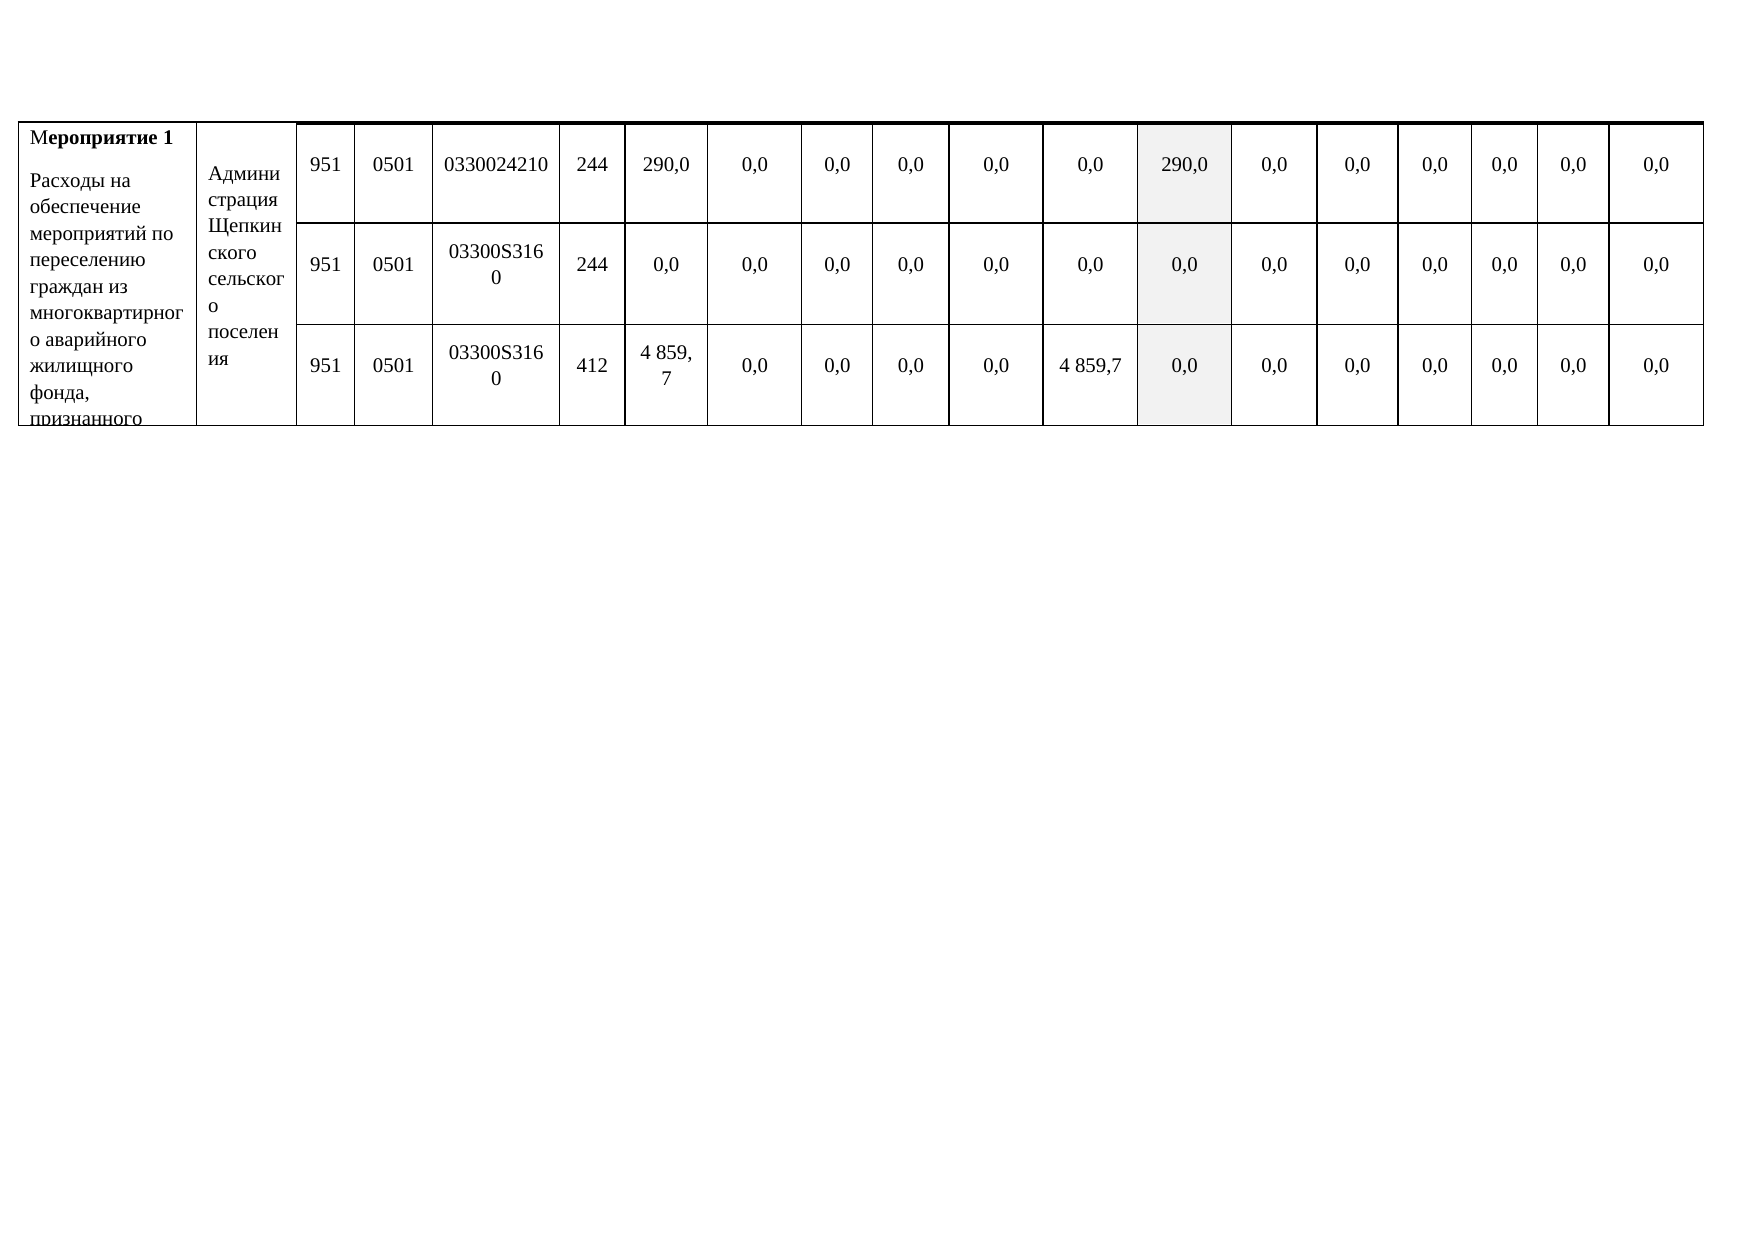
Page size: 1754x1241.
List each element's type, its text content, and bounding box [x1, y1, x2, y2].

table_cell 0,0 [1399, 325, 1471, 424]
table_cell 0,0 [1538, 224, 1608, 323]
table_cell 951 [297, 125, 354, 222]
table_cell 0501 [355, 325, 432, 424]
table_cell 0,0 [1044, 125, 1137, 222]
table_cell 244 [560, 125, 624, 222]
table_cell 4 859,7 [626, 325, 707, 424]
table_cell 951 [297, 224, 354, 323]
table_cell 0,0 [802, 325, 872, 424]
table_cell 0,0 [873, 125, 948, 222]
table_cell 0,0 [802, 224, 872, 323]
table_cell 0,0 [1044, 224, 1137, 323]
table_cell 0,0 [1138, 224, 1231, 323]
table_cell 0,0 [626, 224, 707, 323]
table_cell 0,0 [1399, 125, 1471, 222]
table_cell 0,0 [1399, 224, 1471, 323]
table_cell 244 [560, 224, 624, 323]
table_cell 0,0 [802, 125, 872, 222]
table_cell 4 859,7 [1044, 325, 1137, 424]
table_cell 0,0 [950, 325, 1042, 424]
table_cell 951 [297, 325, 354, 424]
table_cell 0,0 [873, 224, 948, 323]
table_cell 0,0 [708, 325, 801, 424]
table_cell 0,0 [708, 125, 801, 222]
table_cell 0,0 [1138, 325, 1231, 424]
table_cell 0330024210 [433, 125, 559, 222]
table_cell 290,0 [626, 125, 707, 222]
table_cell 0,0 [1232, 125, 1316, 222]
table_cell 0,0 [1472, 224, 1537, 323]
table_cell 412 [560, 325, 624, 424]
table_cell 0,0 [1610, 325, 1703, 424]
table_cell 0,0 [1538, 125, 1608, 222]
table_cell Мероприятие 1 Расходы на обеспечение мероприятий по переселению граждан из многоквартирного аварийного жилищного фонда, признанного непригодным для проживания, аварийным и подлежащим сносу [19, 123, 196, 424]
table_cell 0,0 [1232, 224, 1316, 323]
table_cell 0,0 [1318, 325, 1397, 424]
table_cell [197, 123, 296, 424]
table_cell 0,0 [1318, 224, 1397, 323]
table_cell 0,0 [1472, 125, 1537, 222]
table_cell 0,0 [1610, 125, 1703, 222]
table_cell 0,0 [873, 325, 948, 424]
table_cell 0,0 [950, 224, 1042, 323]
table_cell 0,0 [1610, 224, 1703, 323]
table_cell 03300S3160 [433, 224, 559, 323]
table_cell 0,0 [708, 224, 801, 323]
table_cell 0,0 [1472, 325, 1537, 424]
table_cell 03300S3160 [433, 325, 559, 424]
table_cell 0501 [355, 125, 432, 222]
table_cell 0,0 [1232, 325, 1316, 424]
table_cell 0,0 [1318, 125, 1397, 222]
table_cell 0,0 [1538, 325, 1608, 424]
table_cell 290,0 [1138, 125, 1231, 222]
table_cell 0501 [355, 224, 432, 323]
table_cell 0,0 [950, 125, 1042, 222]
